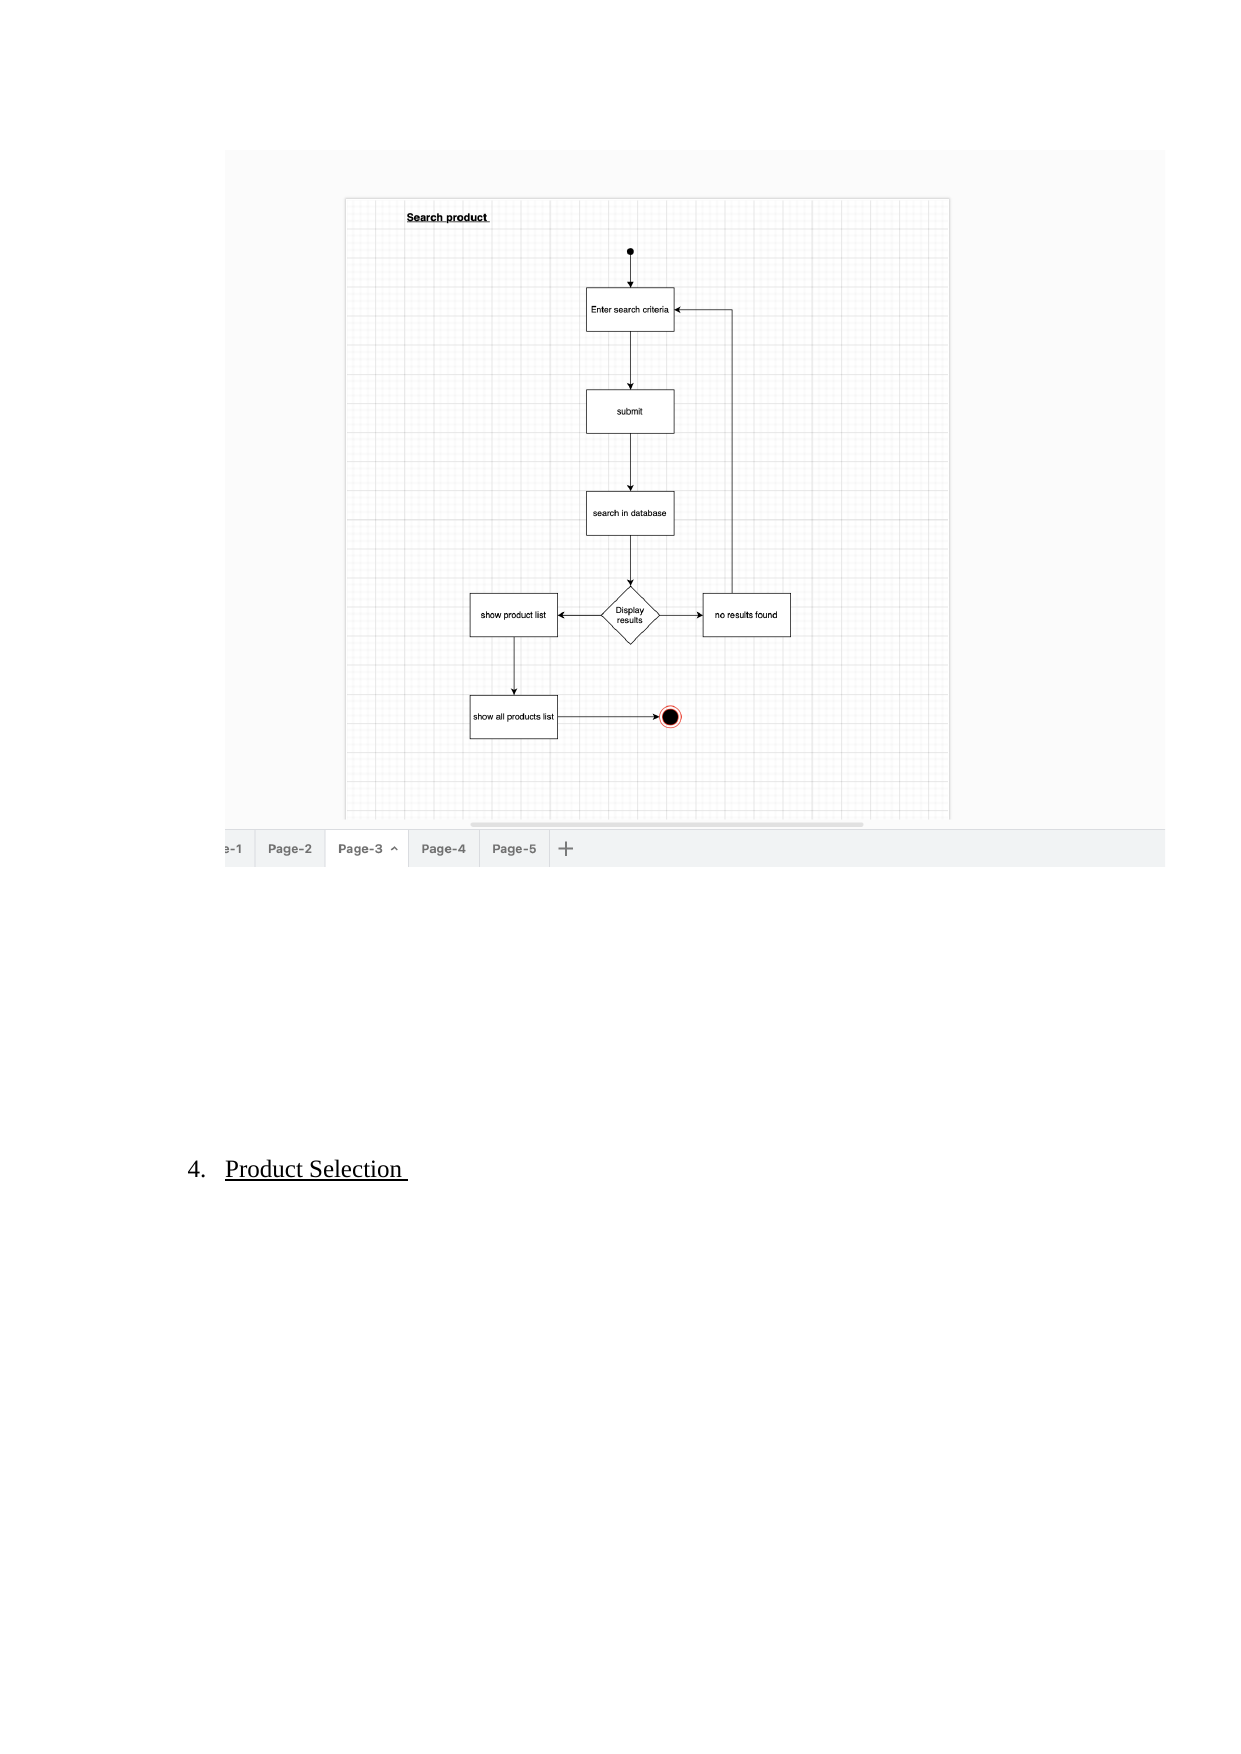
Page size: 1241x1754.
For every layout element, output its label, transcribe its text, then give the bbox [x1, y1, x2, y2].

list Product Selection [187, 1154, 1090, 1183]
picture [225, 150, 1166, 867]
